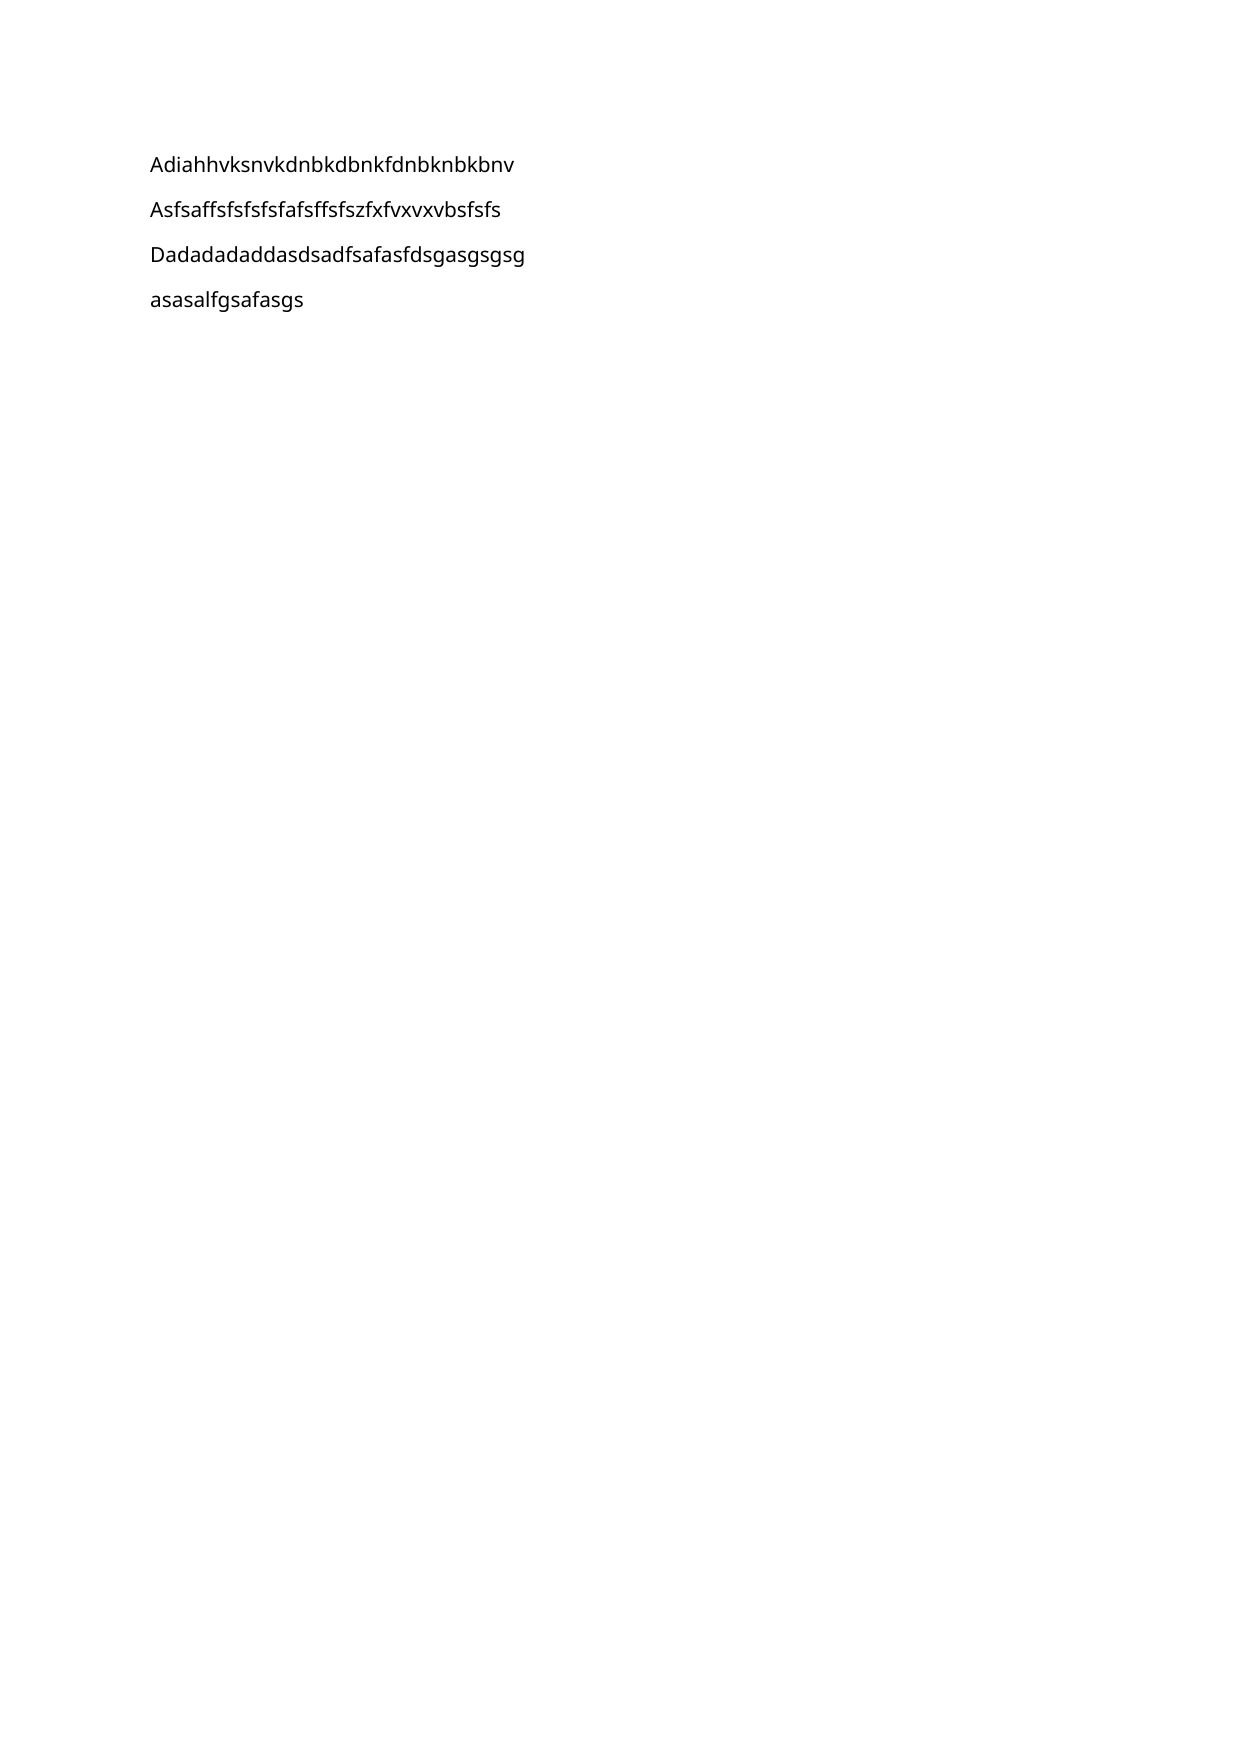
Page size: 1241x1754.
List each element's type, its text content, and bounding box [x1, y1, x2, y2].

text Dadadadaddasdsadfsafasfdsgasgsgsg [150, 240, 1090, 269]
text asasalfgsafasgs [150, 285, 1090, 314]
text Adiahhvksnvkdnbkdbnkfdnbknbkbnv [150, 150, 1090, 178]
text Asfsaffsfsfsfsfafsffsfszfxfvxvxvbsfsfs [150, 195, 1090, 223]
